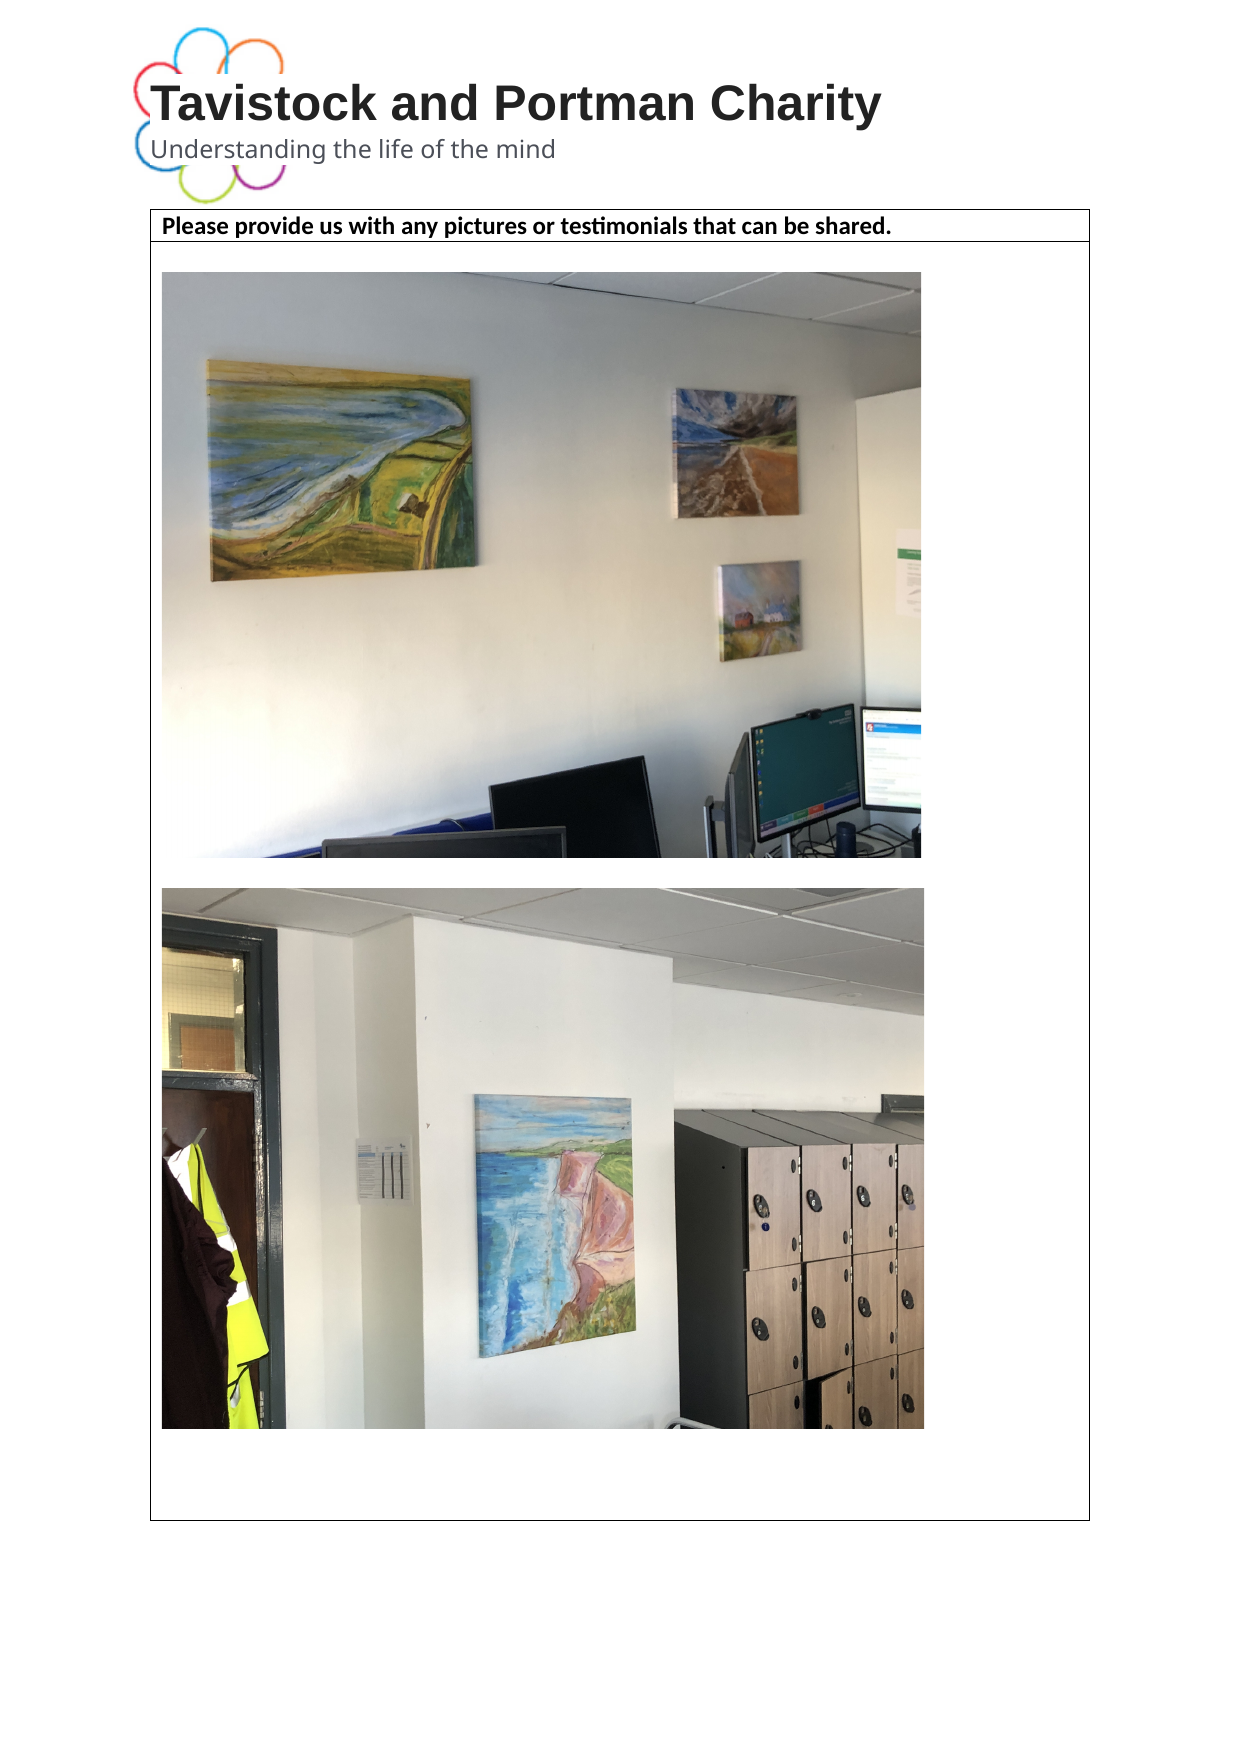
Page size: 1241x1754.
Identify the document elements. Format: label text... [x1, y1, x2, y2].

picture [129, 23, 313, 209]
picture [161, 888, 925, 1429]
picture [161, 272, 922, 858]
table_cell [151, 242, 1089, 1520]
table_header Please provide us with any pictures or testimonials that can be shared. [151, 210, 1089, 241]
